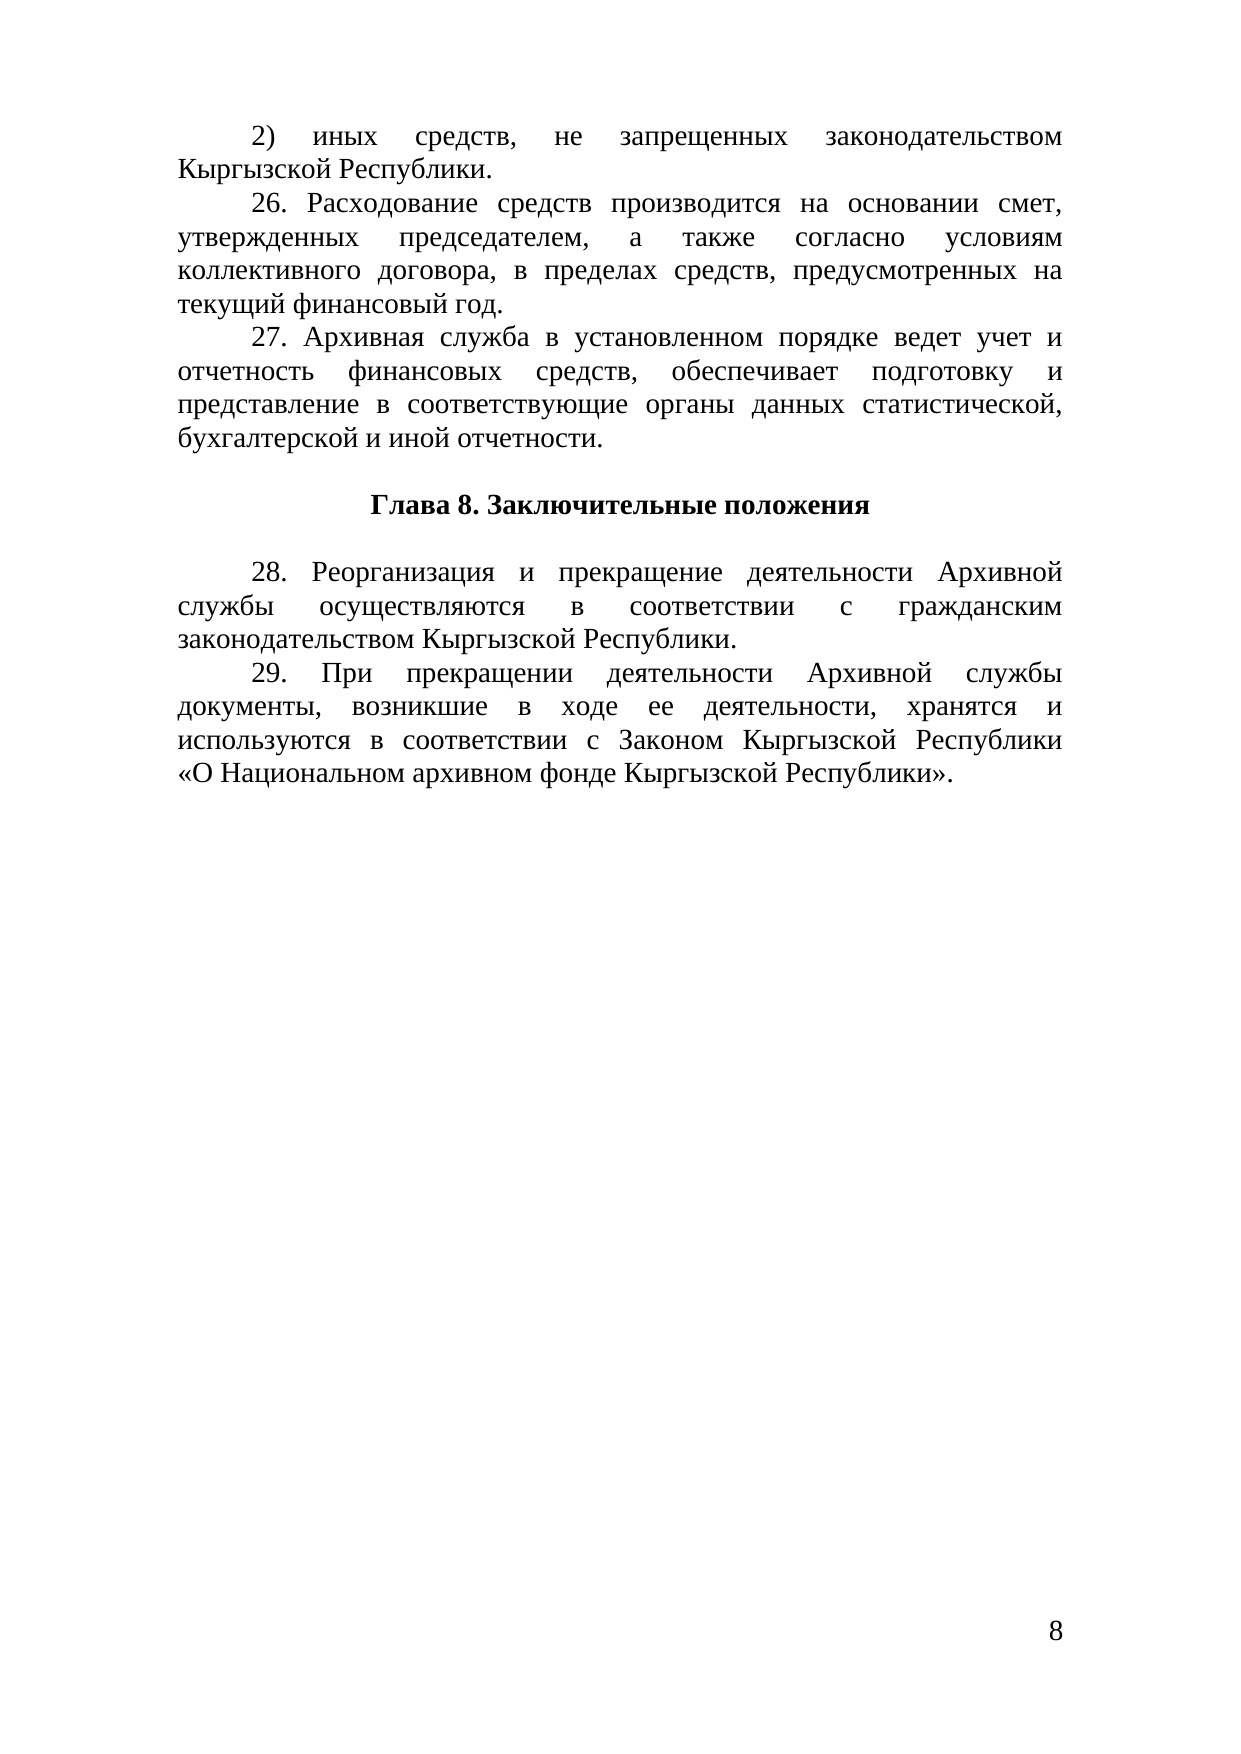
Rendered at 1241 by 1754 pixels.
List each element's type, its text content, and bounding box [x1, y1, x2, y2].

text 29. При прекращении деятельности Архивной службы документы, возникшие в ходе ее деятельности, хранятся и используются в соответствии с Законом Кыргызской Республики «О Национальном архивном фонде Кыргызской Республики». [177, 655, 1063, 789]
text Глава 8. Заключительные положения [177, 487, 1063, 521]
text 28. Реорганизация и прекращение деятельности Архивной службы осуществляются в соответствии с гражданским законодательством Кыргызской Республики. [177, 554, 1063, 655]
text 2) иных средств, не запрещенных законодательством Кыргызской Республики. [177, 118, 1063, 185]
text 26. Расходование средств производится на основании смет, утвержденных председателем, а также согласно условиям коллективного договора, в пределах средств, предусмотренных на текущий финансовый год. [177, 185, 1063, 319]
text 27. Архивная служба в установленном порядке ведет учет и отчетность финансовых средств, обеспечивает подготовку и представление в соответствующие органы данных статистической, бухгалтерской и иной отчетности. [177, 319, 1063, 453]
